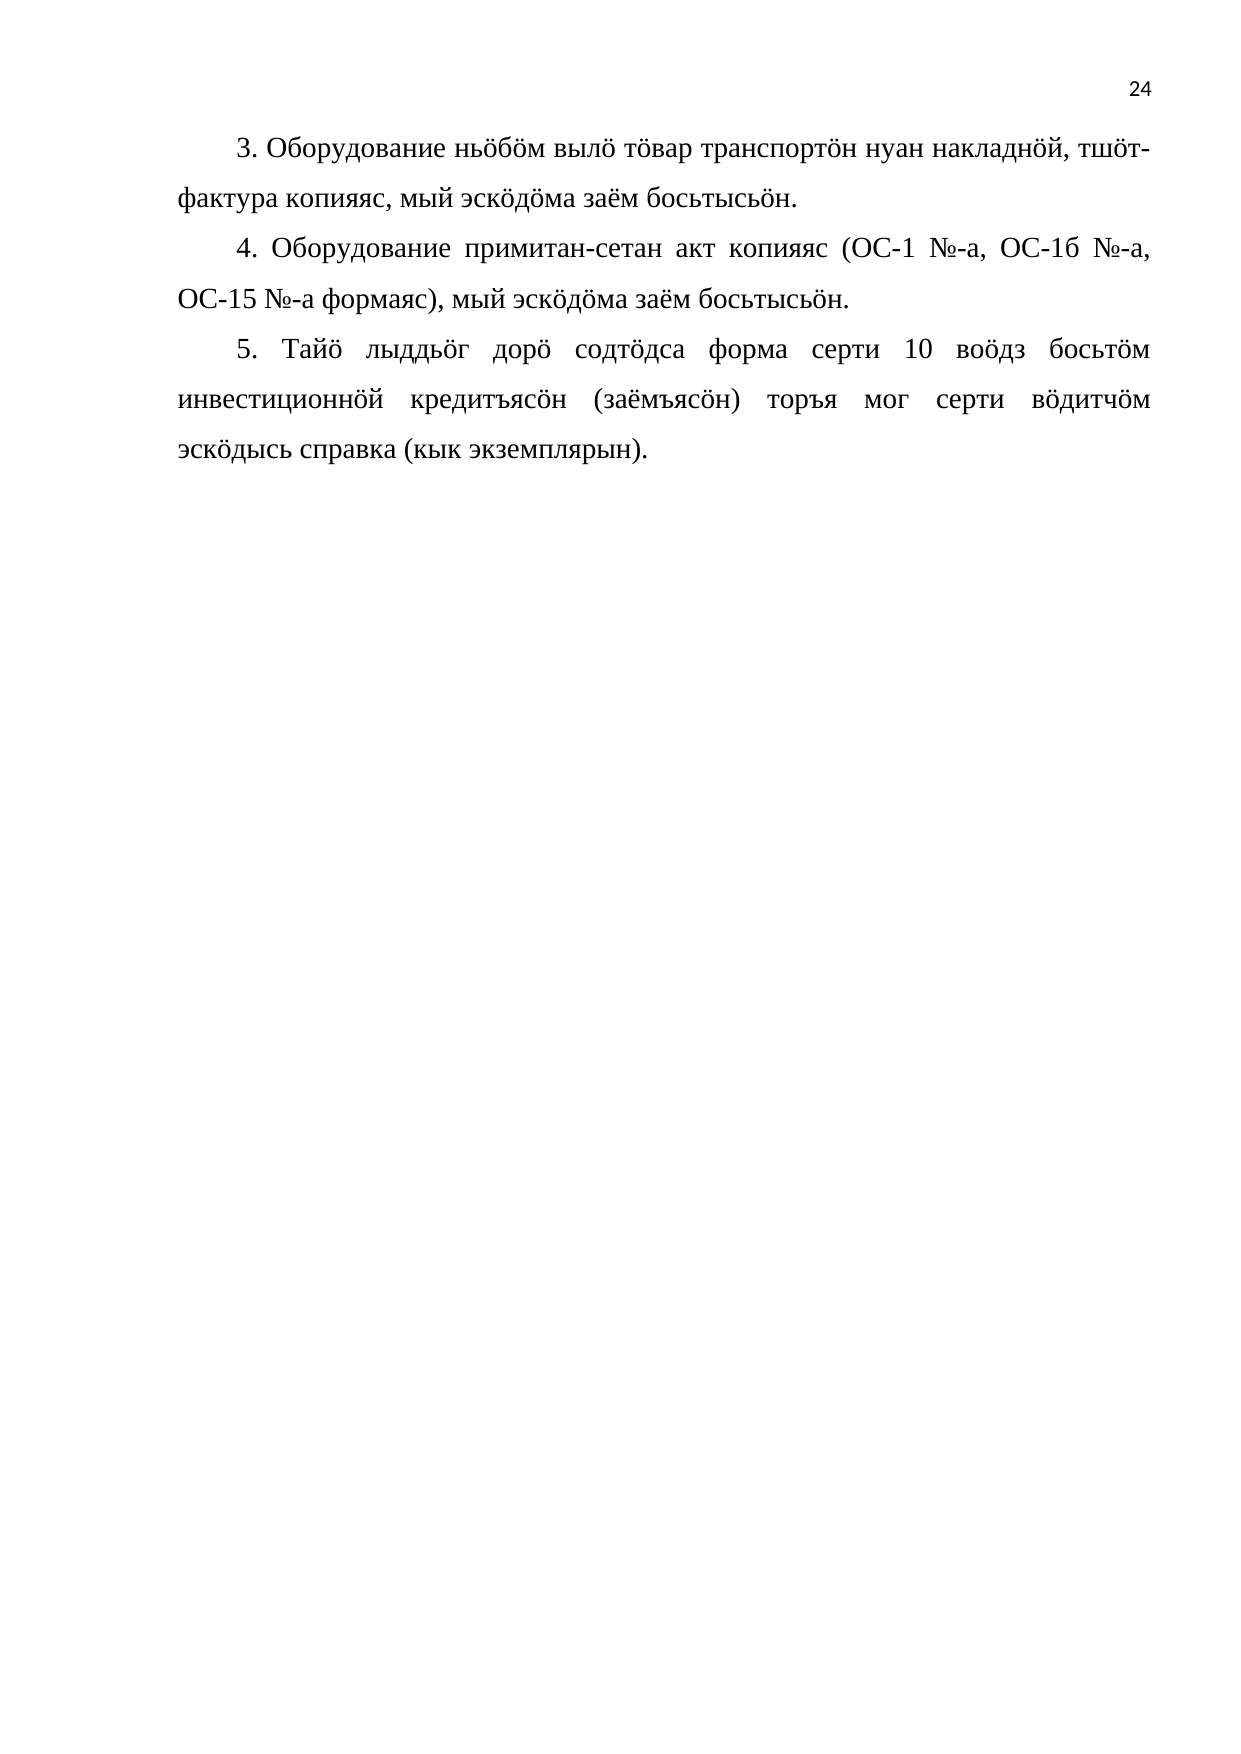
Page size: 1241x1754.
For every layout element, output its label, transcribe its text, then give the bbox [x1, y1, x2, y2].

text 5. Тайö лыддьöг дорö содтöдса форма серти 10 воöдз босьтöм инвестиционнöй кредитъясöн (заёмъясöн) торъя мог серти вöдитчöм эскöдысь справка (кык экземплярын). [177, 331, 1152, 465]
text 4. Оборудование примитан-сетан акт копияяс (ОС-1 №-а, ОС-1б №-а, ОС-15 №-а формаяс), мый эскöдöма заём босьтысьöн. [177, 230, 1152, 314]
text 3. Оборудование ньöбöм вылö тöвар транспортöн нуан накладнöй, тшöт-фактура копияяс, мый эскöдöма заём босьтысьöн. [177, 130, 1152, 214]
